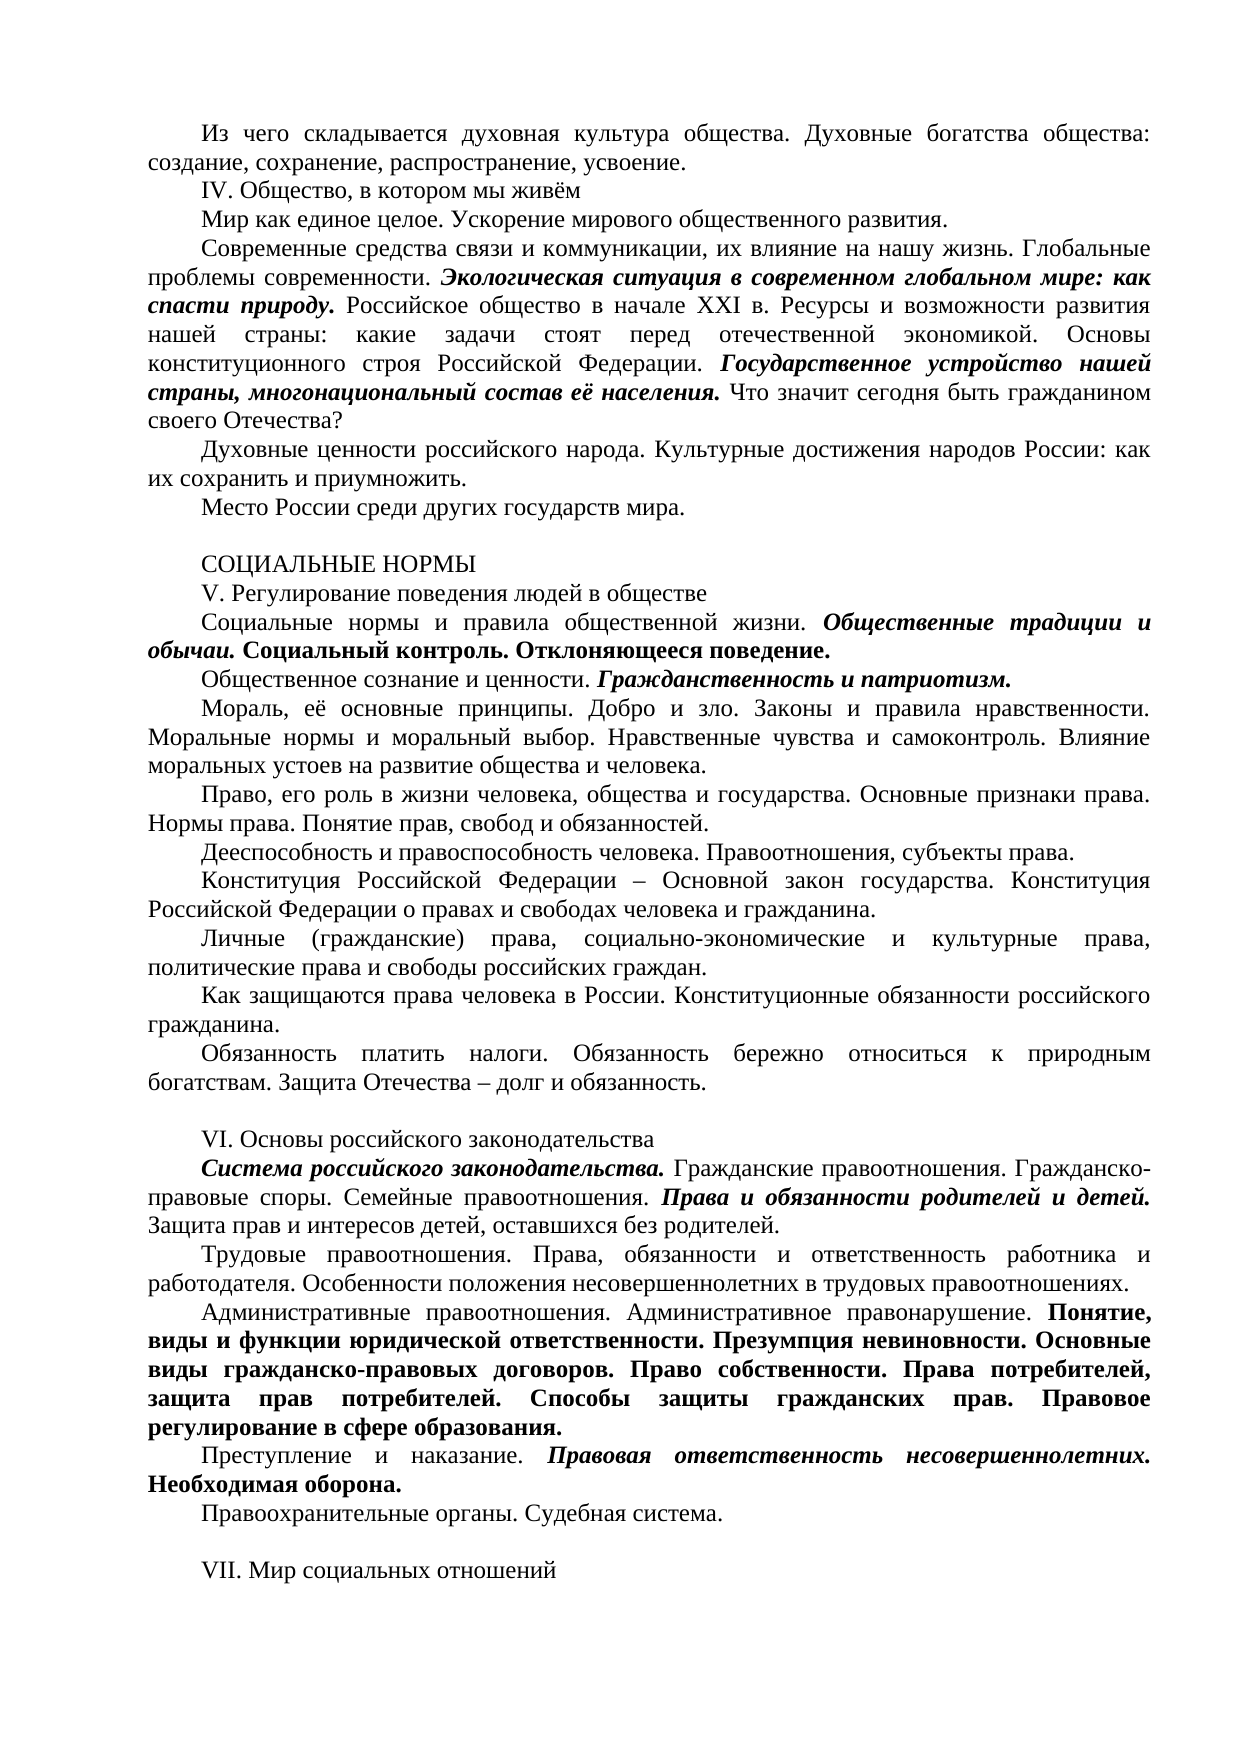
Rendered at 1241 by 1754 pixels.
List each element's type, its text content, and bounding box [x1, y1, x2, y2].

text Мир как единое целое. Ускорение мирового общественного развития. [148, 204, 1152, 233]
text Административные правоотношения. Административное правонарушение. Понятие, виды и функции юридической ответственности. Презумпция невиновности. Основные виды гражданско-правовых договоров. Право собственности. Права потребителей, защита прав потребителей. Способы защиты гражданских прав. Правовое регулирование в сфере образования. [148, 1297, 1152, 1441]
text VI. Основы российского законодательства [148, 1124, 1152, 1153]
text СОЦИАЛЬНЫЕ НОРМЫ [148, 549, 1152, 578]
text Современные средства связи и коммуникации, их влияние на нашу жизнь. Глобальные проблемы современности. Экологическая ситуация в современном глобальном мире: как спасти природу. Российское общество в начале XXI в. Ресурсы и возможности развития нашей страны: какие задачи стоят перед отечественной экономикой. Основы конституционного строя Российской Федерации. Государственное устройство нашей страны, многонациональный состав её населения. Что значит сегодня быть гражданином своего Отечества? [148, 233, 1152, 434]
text Место России среди других государств мира. [148, 492, 1152, 521]
text Мораль, её основные принципы. Добро и зло. Законы и правила нравственности. Моральные нормы и моральный выбор. Нравственные чувства и самоконтроль. Влияние моральных устоев на развитие общества и человека. [148, 693, 1152, 779]
text Обязанность платить налоги. Обязанность бережно относиться к природным богатствам. Защита Отечества – долг и обязанность. [148, 1038, 1152, 1096]
text Правоохранительные органы. Судебная система. [148, 1498, 1152, 1527]
text Конституция Российской Федерации – Основной закон государства. Конституция Российской Федерации о правах и свободах человека и гражданина. [148, 866, 1152, 923]
text Преступление и наказание. Правовая ответственность несовершеннолетних. Необходимая оборона. [148, 1441, 1152, 1498]
text Трудовые правоотношения. Права, обязанности и ответственность работника и работодателя. Особенности положения несовершеннолетних в трудовых правоотношениях. [148, 1239, 1152, 1297]
text VII. Мир социальных отношений [148, 1556, 1152, 1584]
text Дееспособность и правоспособность человека. Правоотношения, субъекты права. [148, 837, 1152, 866]
text Как защищаются права человека в России. Конституционные обязанности российского гражданина. [148, 981, 1152, 1038]
text V. Регулирование поведения людей в обществе [148, 578, 1152, 607]
text IV. Общество, в котором мы живём [148, 176, 1152, 204]
text Духовные ценности российского народа. Культурные достижения народов России: как их сохранить и приумножить. [148, 434, 1152, 492]
text Общественное сознание и ценности. Гражданственность и патриотизм. [148, 664, 1152, 693]
text Право, его роль в жизни человека, общества и государства. Основные признаки права. Нормы права. Понятие прав, свобод и обязанностей. [148, 779, 1152, 837]
text Система российского законодательства. Гражданские правоотношения. Гражданско-правовые споры. Семейные правоотношения. Права и обязанности родителей и детей. Защита прав и интересов детей, оставшихся без родителей. [148, 1153, 1152, 1239]
text Социальные нормы и правила общественной жизни. Общественные традиции и обычаи. Социальный контроль. Отклоняющееся поведение. [148, 607, 1152, 664]
text Личные (гражданские) права, социально-экономические и культурные права, политические права и свободы российских граждан. [148, 923, 1152, 981]
text Из чего складывается духовная культура общества. Духовные богатства общества: создание, сохранение, распространение, усвоение. [148, 118, 1152, 176]
